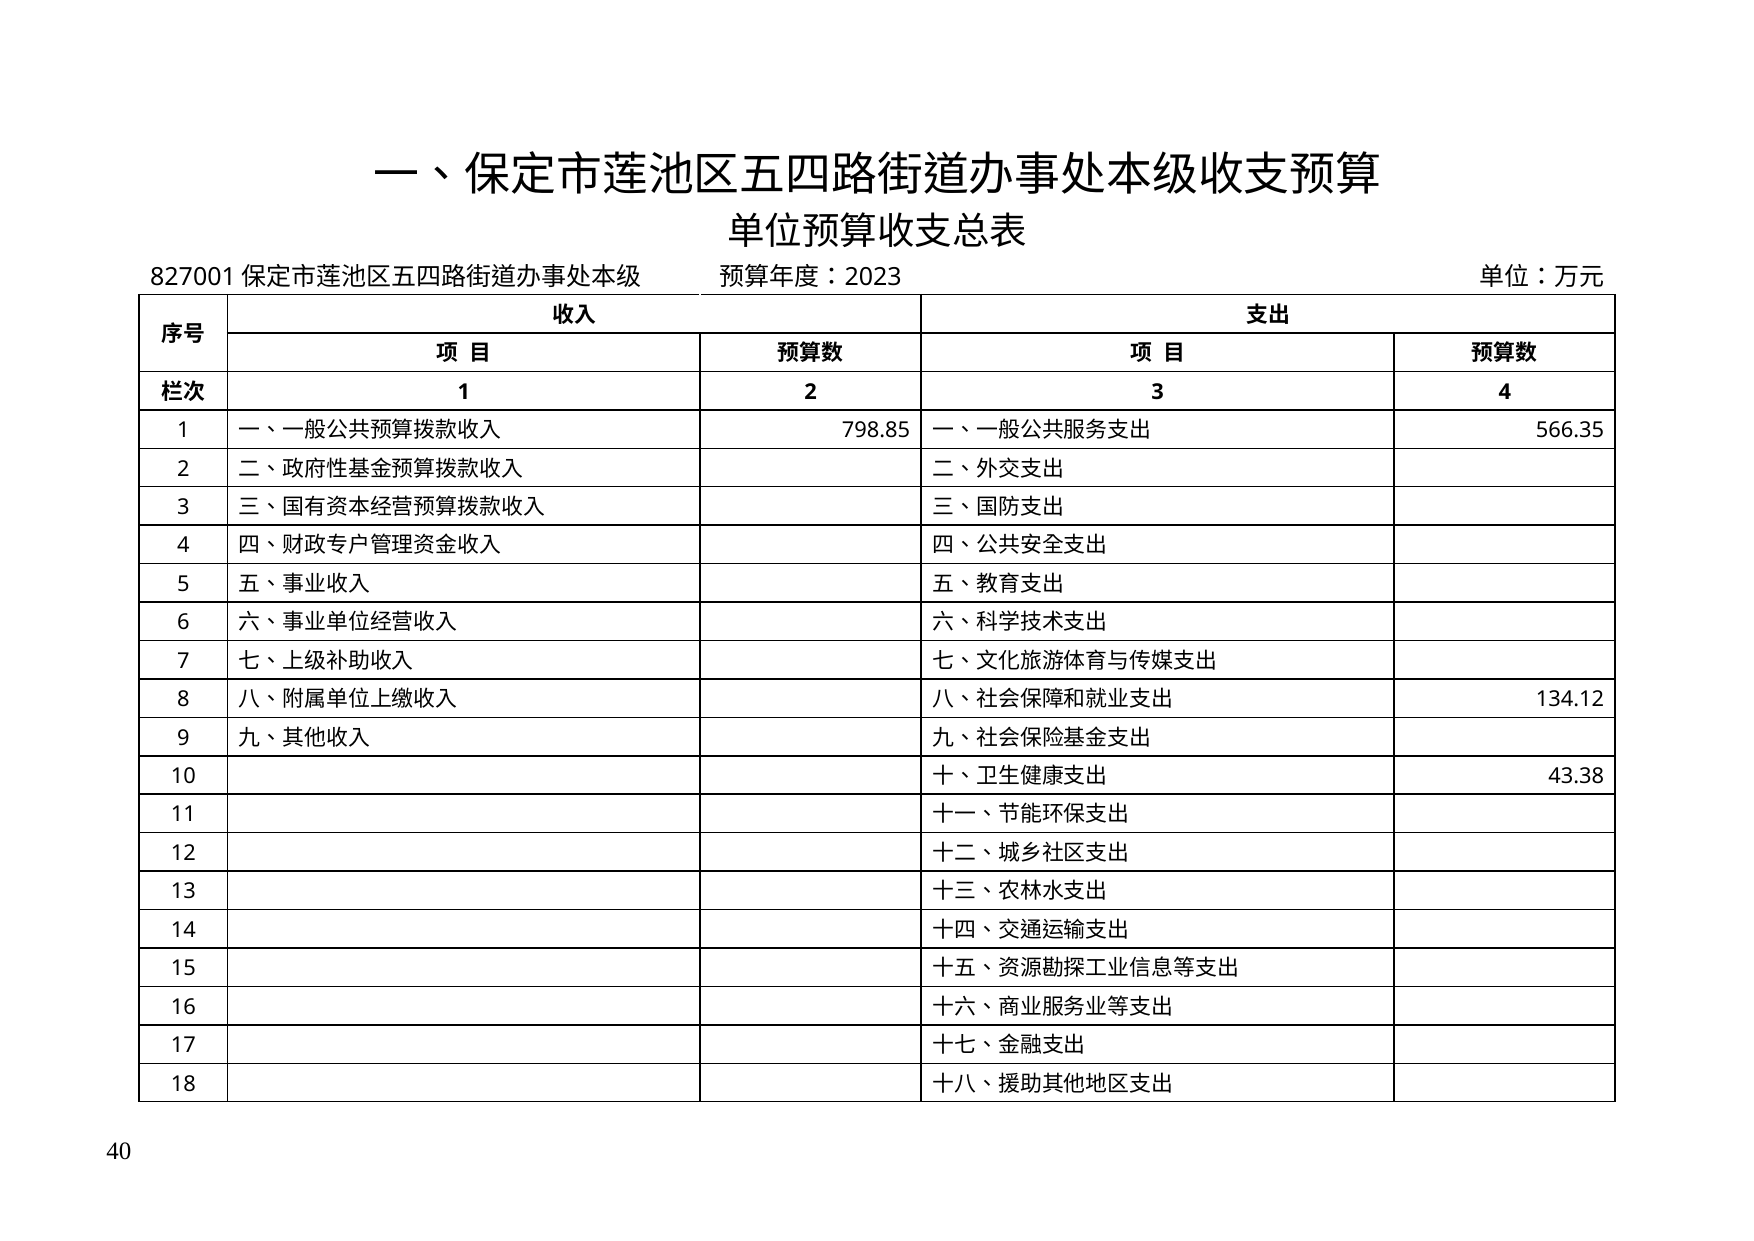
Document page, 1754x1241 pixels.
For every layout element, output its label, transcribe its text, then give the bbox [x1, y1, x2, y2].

table_cell 九、社会保险基金支出 [922, 718, 1393, 755]
table_cell [701, 526, 920, 563]
table_cell [228, 949, 699, 986]
table_cell [701, 987, 920, 1024]
table_cell 二、外交支出 [922, 449, 1393, 486]
table_cell 12 [140, 833, 227, 870]
table_header 827001保定市莲池区五四路街道办事处本级 [140, 257, 699, 294]
table_cell 五、事业收入 [228, 564, 699, 601]
table_cell 九、其他收入 [228, 718, 699, 755]
table_cell 798.85 [701, 411, 920, 447]
table_cell 13 [140, 872, 227, 909]
table_cell 14 [140, 910, 227, 947]
table_cell [228, 795, 699, 832]
table_cell 十三、农林水支出 [922, 872, 1393, 909]
table_cell [701, 449, 920, 486]
table_cell [1395, 526, 1614, 563]
table_cell 四、公共安全支出 [922, 526, 1393, 563]
table_cell [1395, 641, 1614, 678]
table_cell [701, 1064, 920, 1101]
table_cell 134.12 [1395, 680, 1614, 716]
table_cell 2 [140, 449, 227, 486]
table_cell [1395, 603, 1614, 639]
table_cell [228, 757, 699, 793]
table_cell [1395, 833, 1614, 870]
table_cell 八、社会保障和就业支出 [922, 680, 1393, 716]
table_cell 16 [140, 987, 227, 1024]
table_cell [1395, 795, 1614, 832]
table_cell 9 [140, 718, 227, 755]
table_cell 支出 [922, 295, 1614, 332]
table_header 预算年度：2023 [701, 257, 920, 294]
table_cell [1395, 1026, 1614, 1062]
table_cell 八、附属单位上缴收入 [228, 680, 699, 716]
table_cell 3 [140, 487, 227, 524]
table_cell 七、文化旅游体育与传媒支出 [922, 641, 1393, 678]
table_cell 项 目 [922, 334, 1393, 371]
table_cell [701, 872, 920, 909]
table_cell [1395, 1064, 1614, 1101]
table_cell [228, 1064, 699, 1101]
table_cell [701, 487, 920, 524]
table_cell 566.35 [1395, 411, 1614, 447]
table_cell 15 [140, 949, 227, 986]
table_cell [701, 680, 920, 716]
table_cell 十一、节能环保支出 [922, 795, 1393, 832]
table_cell [228, 872, 699, 909]
table_cell [1395, 564, 1614, 601]
table_cell 3 [922, 372, 1393, 409]
table_cell 一、一般公共预算拨款收入 [228, 411, 699, 447]
table_cell 一、一般公共服务支出 [922, 411, 1393, 447]
text 单位预算收支总表 [106, 204, 1648, 255]
table_cell [701, 1026, 920, 1062]
table_cell 1 [140, 411, 227, 447]
table_cell 18 [140, 1064, 227, 1101]
table_cell [701, 910, 920, 947]
table_cell 十七、金融支出 [922, 1026, 1393, 1062]
table_header 单位：万元 [922, 257, 1614, 294]
table_cell 7 [140, 641, 227, 678]
table_cell 三、国防支出 [922, 487, 1393, 524]
table_cell 三、国有资本经营预算拨款收入 [228, 487, 699, 524]
table_cell 4 [140, 526, 227, 563]
table_cell 5 [140, 564, 227, 601]
table_cell 七、上级补助收入 [228, 641, 699, 678]
table_cell 预算数 [1395, 334, 1614, 371]
table_cell 五、教育支出 [922, 564, 1393, 601]
table_cell [701, 949, 920, 986]
table_cell 六、科学技术支出 [922, 603, 1393, 639]
table_cell 十二、城乡社区支出 [922, 833, 1393, 870]
table_cell [701, 833, 920, 870]
table_cell 六、事业单位经营收入 [228, 603, 699, 639]
table_cell [701, 757, 920, 793]
table_cell [701, 795, 920, 832]
table_cell 预算数 [701, 334, 920, 371]
table_cell [1395, 487, 1614, 524]
table_cell 序号 [140, 295, 227, 371]
table_cell [701, 564, 920, 601]
table_cell [1395, 987, 1614, 1024]
table_cell 栏次 [140, 372, 227, 409]
table_cell 二、政府性基金预算拨款收入 [228, 449, 699, 486]
table_cell [701, 641, 920, 678]
table_cell 十六、商业服务业等支出 [922, 987, 1393, 1024]
table_cell 收入 [228, 295, 920, 332]
table_cell 10 [140, 757, 227, 793]
table_cell 十、卫生健康支出 [922, 757, 1393, 793]
table_cell [1395, 872, 1614, 909]
table_cell 17 [140, 1026, 227, 1062]
table_cell 十五、资源勘探工业信息等支出 [922, 949, 1393, 986]
table_cell [1395, 910, 1614, 947]
table_cell [1395, 449, 1614, 486]
text 一、保定市莲池区五四路街道办事处本级收支预算 [106, 142, 1648, 204]
table_cell [228, 1026, 699, 1062]
table_cell 项 目 [228, 334, 699, 371]
table_cell [228, 833, 699, 870]
table_cell [1395, 718, 1614, 755]
table_cell 8 [140, 680, 227, 716]
table_cell [228, 987, 699, 1024]
table_cell 十八、援助其他地区支出 [922, 1064, 1393, 1101]
table_cell 43.38 [1395, 757, 1614, 793]
table_cell [701, 718, 920, 755]
table_cell [228, 910, 699, 947]
table_cell 2 [701, 372, 920, 409]
table_cell 4 [1395, 372, 1614, 409]
table_cell [1395, 949, 1614, 986]
table_cell 十四、交通运输支出 [922, 910, 1393, 947]
table_cell [701, 603, 920, 639]
table_cell 1 [228, 372, 699, 409]
table_cell 四、财政专户管理资金收入 [228, 526, 699, 563]
table_cell 6 [140, 603, 227, 639]
table_cell 11 [140, 795, 227, 832]
